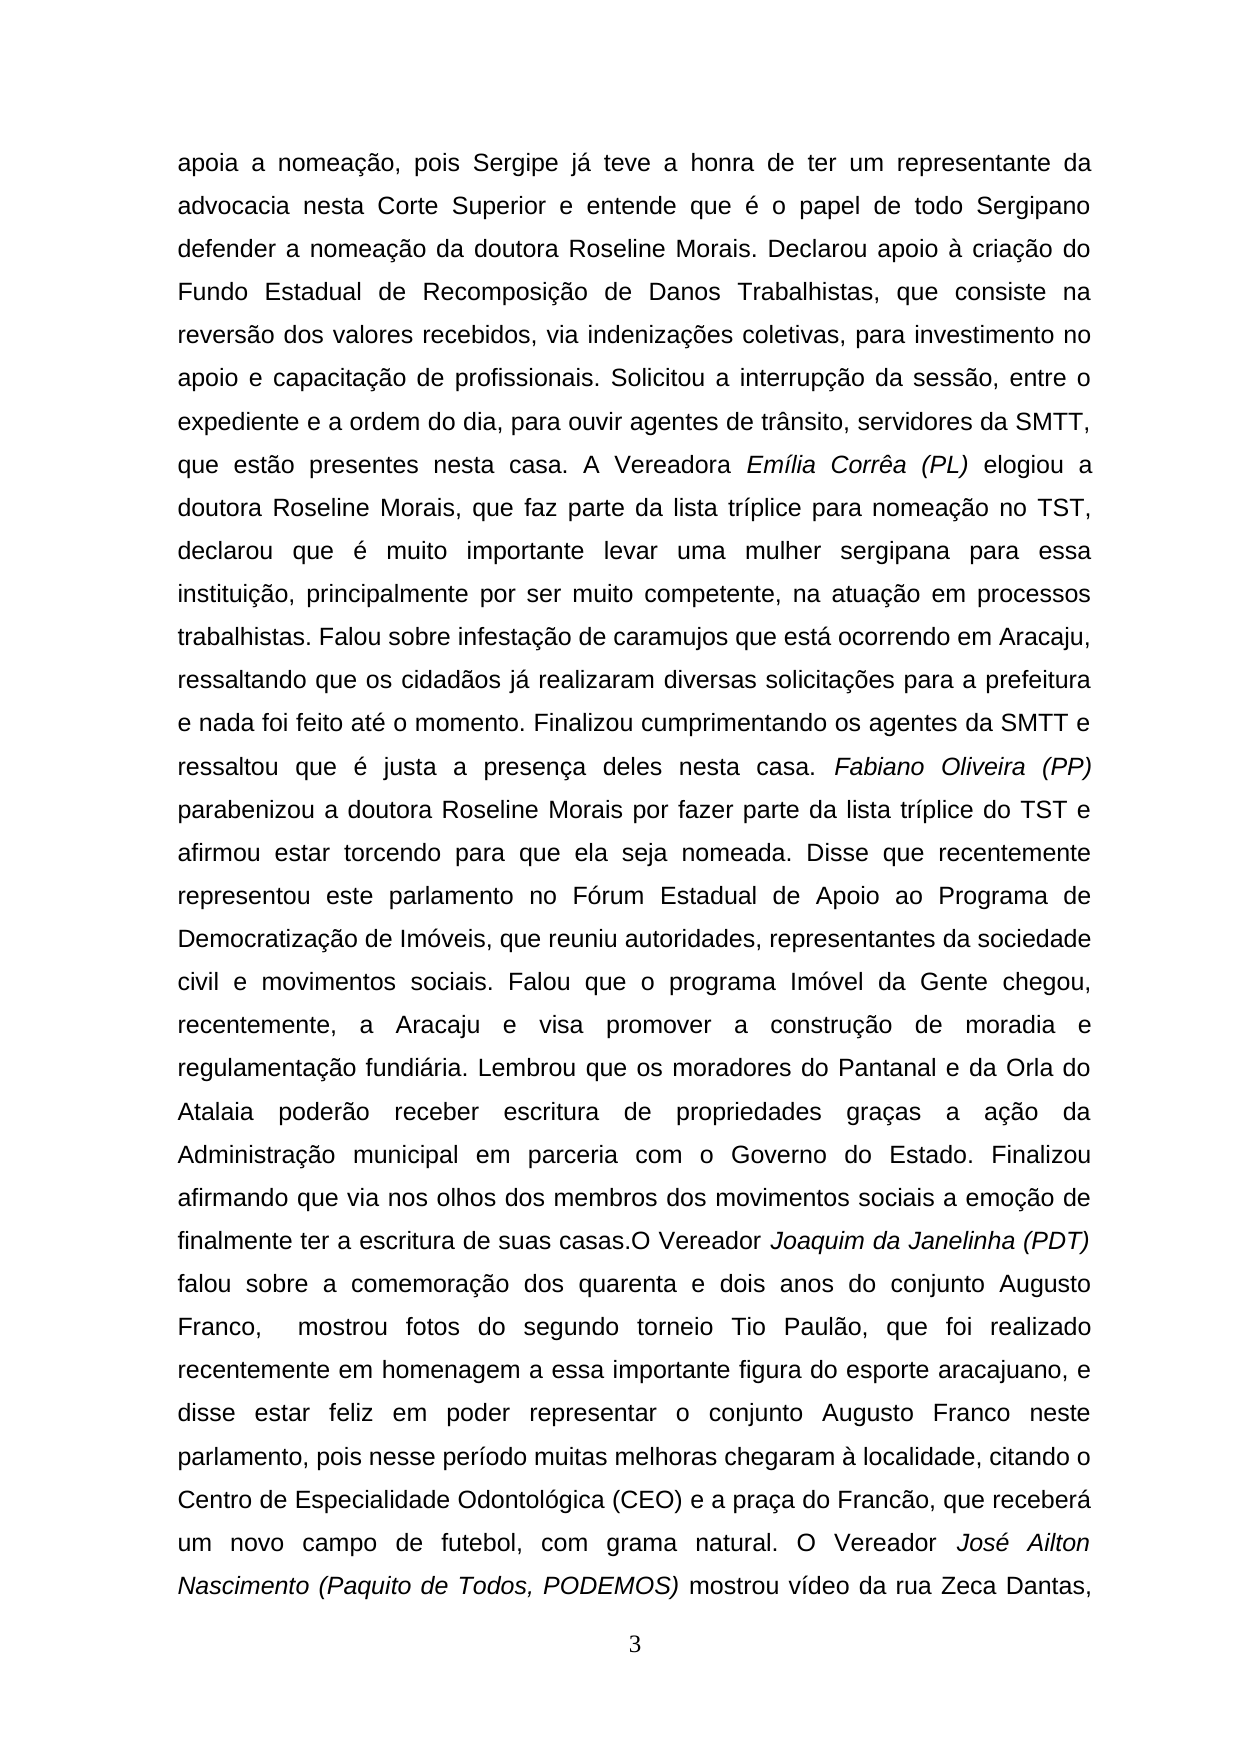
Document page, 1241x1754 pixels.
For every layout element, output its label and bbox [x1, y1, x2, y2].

text [177, 148, 1092, 1599]
